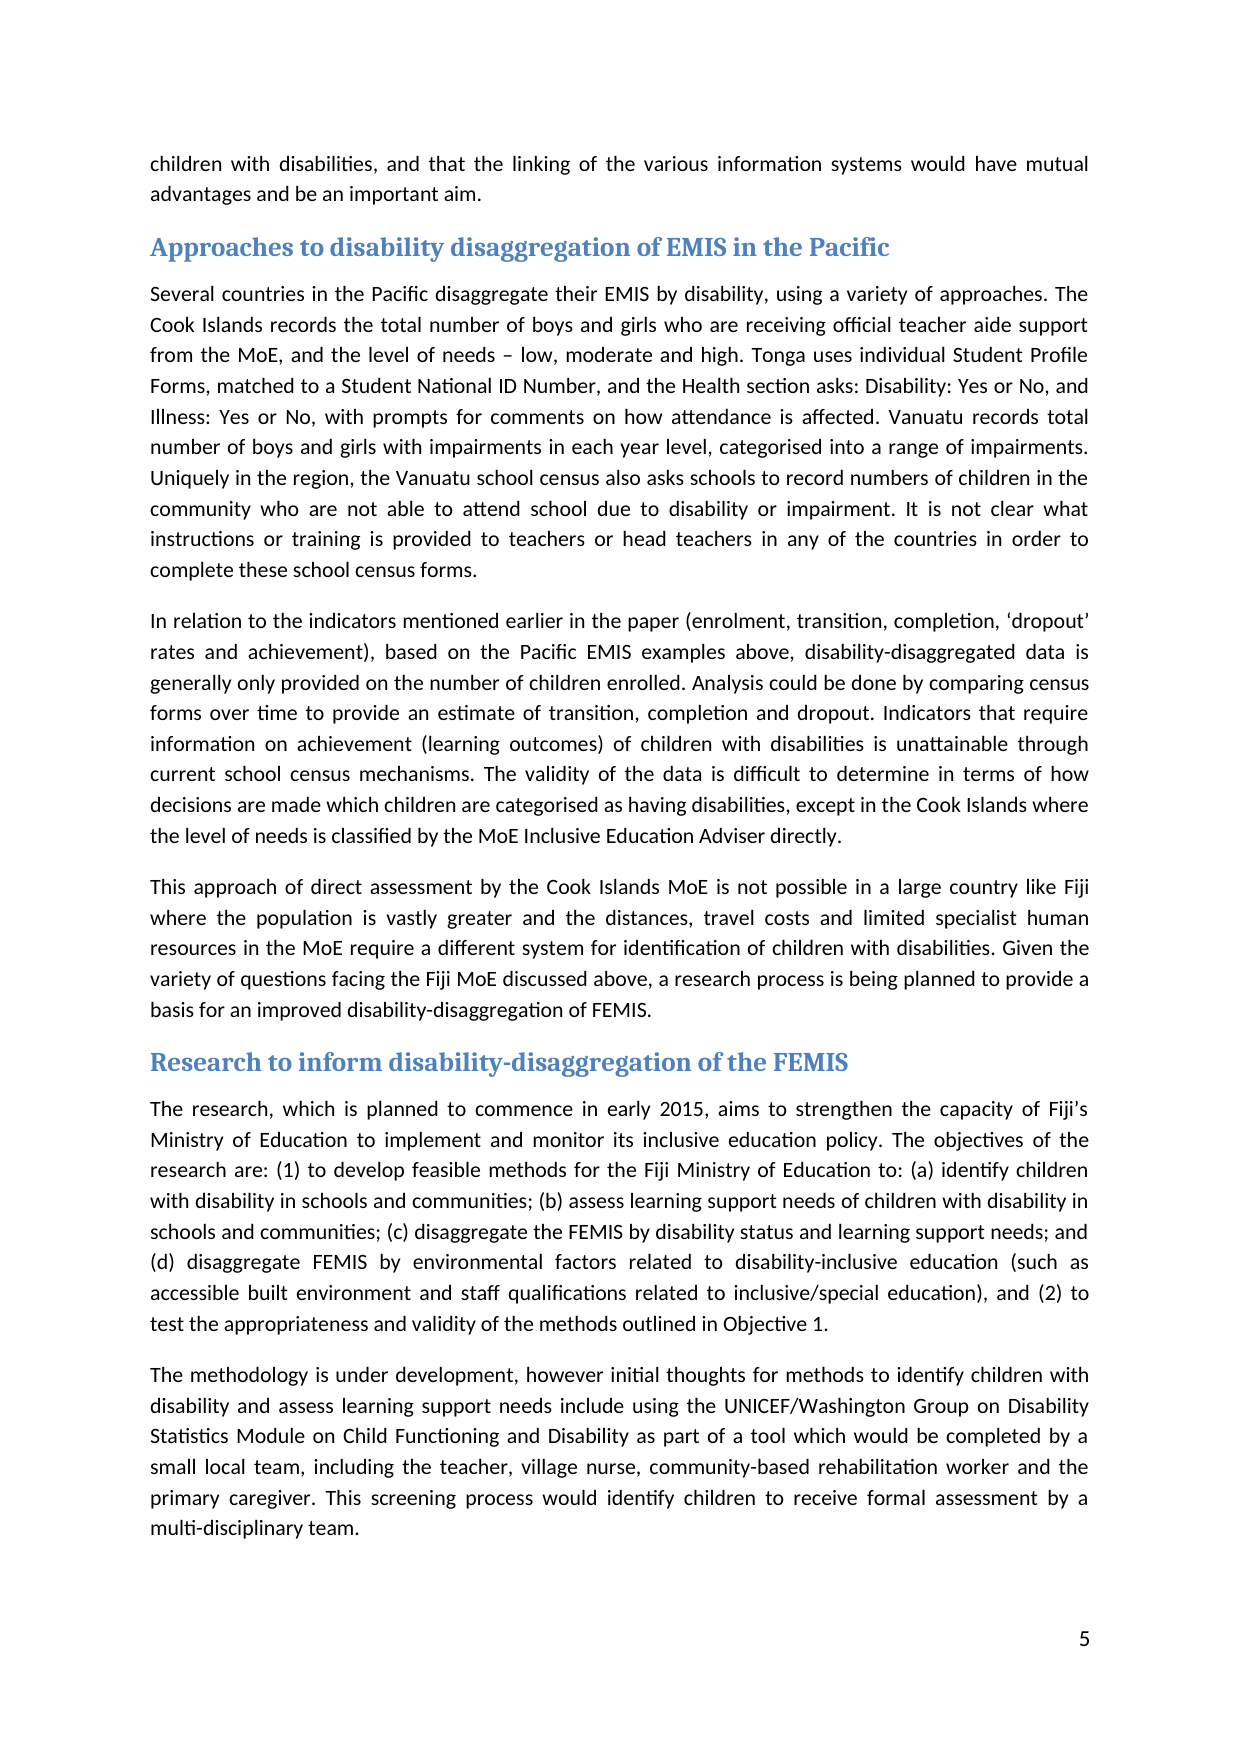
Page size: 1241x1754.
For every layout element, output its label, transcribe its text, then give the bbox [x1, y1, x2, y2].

text The methodology is under development, however initial thoughts for methods to identify children with disability and assess learning support needs include using the UNICEF/Washington Group on Disability Statistics Module on Child Functioning and Disability as part of a tool which would be completed by a small local team, including the teacher, village nurse, community-based rehabilitation worker and the primary caregiver. This screening process would identify children to receive formal assessment by a multi-disciplinary team. [150, 1361, 1090, 1541]
text In relation to the indicators mentioned earlier in the paper (enrolment, transition, completion, ‘dropout’ rates and achievement), based on the Pacific EMIS examples above, disability-disaggregated data is generally only provided on the number of children enrolled. Analysis could be done by comparing census forms over time to provide an estimate of transition, completion and dropout. Indicators that require information on achievement (learning outcomes) of children with disabilities is unattainable through current school census mechanisms. The validity of the data is difficult to determine in terms of how decisions are made which children are categorised as having disabilities, except in the Cook Islands where the level of needs is classified by the MoE Inclusive Education Adviser directly. [150, 607, 1090, 848]
text The research, which is planned to commence in early 2015, aims to strengthen the capacity of Fiji’s Ministry of Education to implement and monitor its inclusive education policy. The objectives of the research are: (1) to develop feasible methods for the Fiji Ministry of Education to: (a) identify children with disability in schools and communities; (b) assess learning support needs of children with disability in schools and communities; (c) disaggregate the FEMIS by disability status and learning support needs; and (d) disaggregate FEMIS by environmental factors related to disability-inclusive education (such as accessible built environment and staff qualifications related to inclusive/special education), and (2) to test the appropriateness and validity of the methods outlined in Objective 1. [150, 1095, 1090, 1336]
text Several countries in the Pacific disaggregate their EMIS by disability, using a variety of approaches. The Cook Islands records the total number of boys and girls who are receiving official teacher aide support from the MoE, and the level of needs – low, moderate and high. Tonga uses individual Student Profile Forms, matched to a Student National ID Number, and the Health section asks: Disability: Yes or No, and Illness: Yes or No, with prompts for comments on how attendance is affected. Vanuatu records total number of boys and girls with impairments in each year level, categorised into a range of impairments. Uniquely in the region, the Vanuatu school census also asks schools to record numbers of children in the community who are not able to attend school due to disability or impairment. It is not clear what instructions or training is provided to teachers or head teachers in any of the countries in order to complete these school census forms. [150, 280, 1090, 583]
subtitle Research to inform disability-disaggregation of the FEMIS [150, 1047, 1090, 1078]
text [150, 150, 1090, 207]
subtitle Approaches to disability disaggregation of EMIS in the Pacific [150, 232, 1090, 263]
text This approach of direct assessment by the Cook Islands MoE is not possible in a large country like Fiji where the population is vastly greater and the distances, travel costs and limited specialist human resources in the MoE require a different system for identification of children with disabilities. Given the variety of questions facing the Fiji MoE discussed above, a research process is being planned to provide a basis for an improved disability-disaggregation of FEMIS. [150, 873, 1090, 1022]
